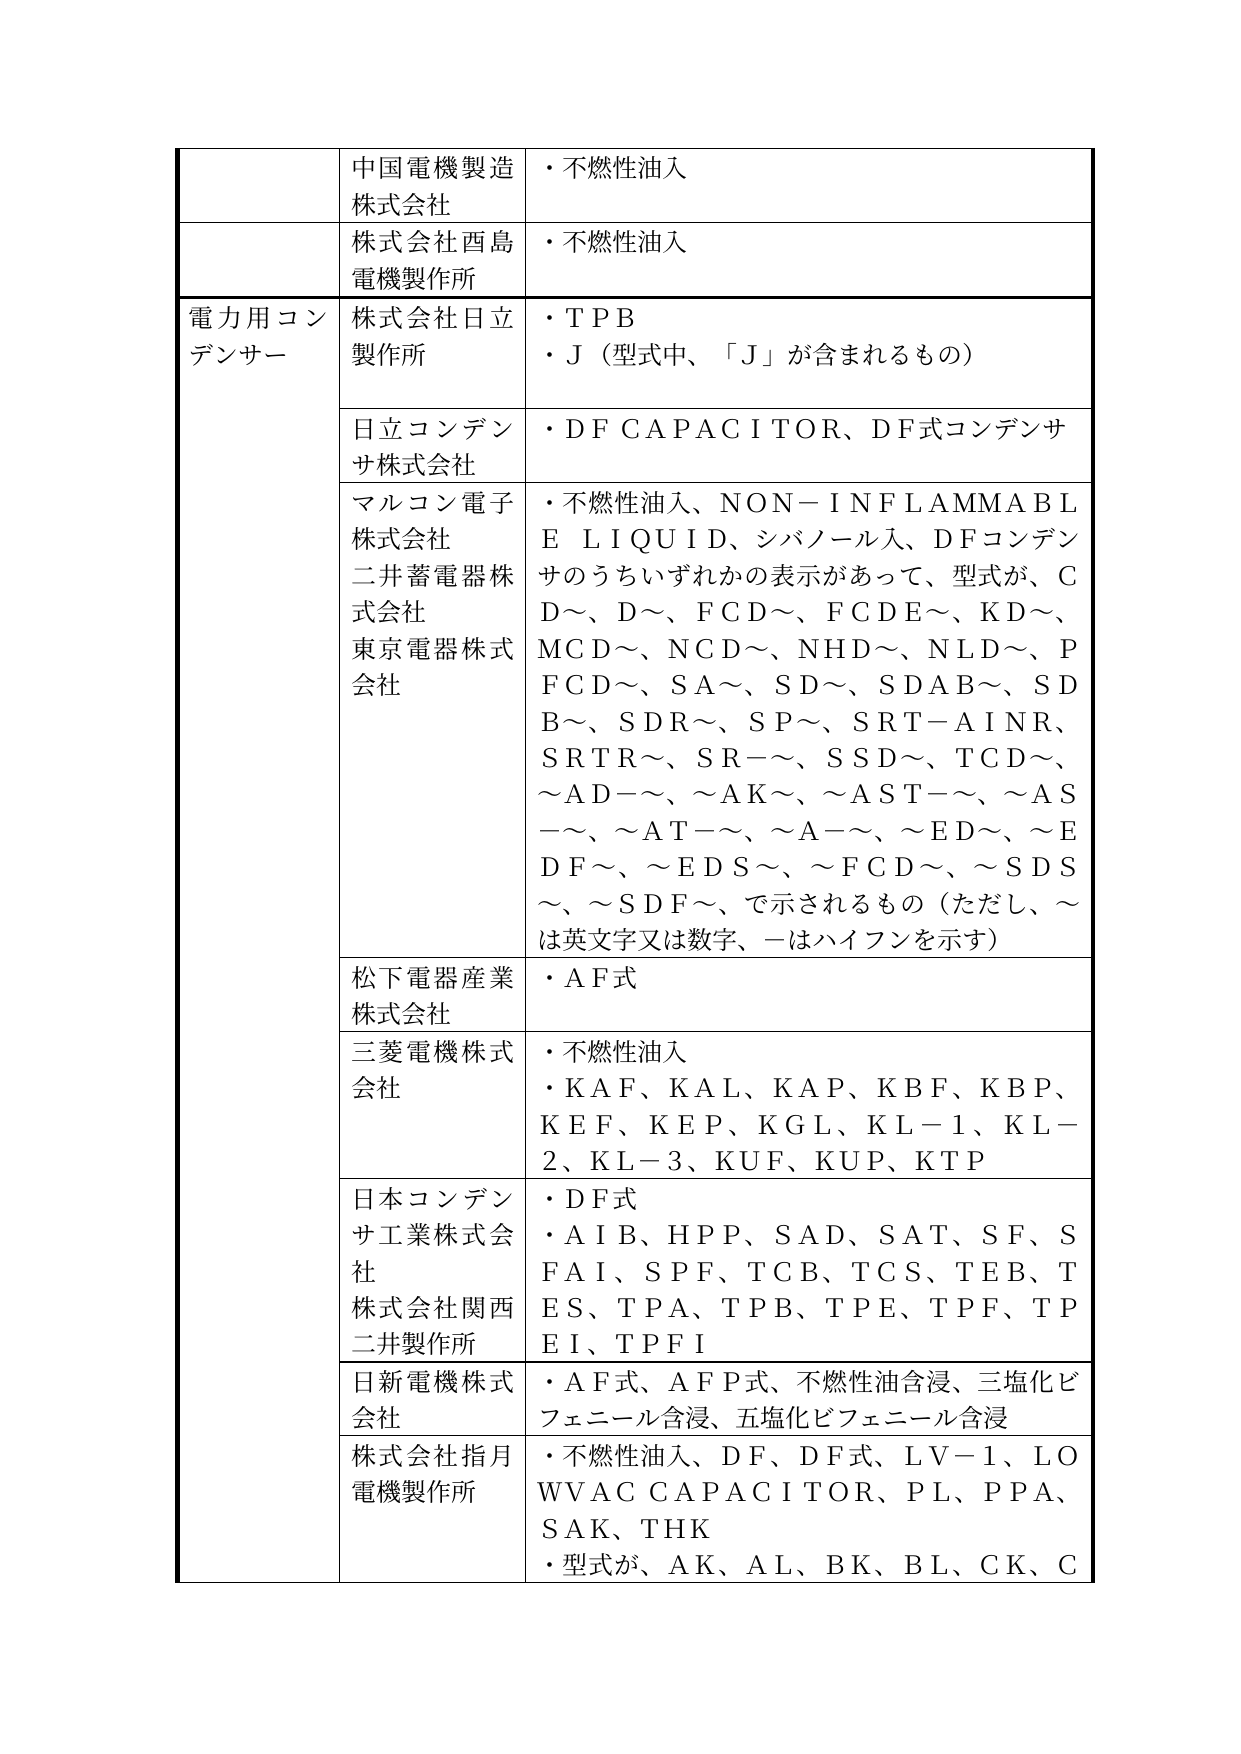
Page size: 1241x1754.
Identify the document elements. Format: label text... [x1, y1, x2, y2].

table_cell ・不燃性油入、ＮＯＮ－ＩＮＦＬＡＭＭＡＢＬＥ ＬＩＱＵＩＤ、シバノール入、ＤＦコンデンサのうちいずれかの表示があって、型式が、ＣＤ～、Ｄ～、ＦＣＤ～、ＦＣＤＥ～、ＫＤ～、ＭＣＤ～、ＮＣＤ～、ＮＨＤ～、ＮＬＤ～、ＰＦＣＤ～、ＳＡ～、ＳＤ～、ＳＤＡＢ～、ＳＤＢ～、ＳＤＲ～、ＳＰ～、ＳＲＴ－ＡＩＮＲ、ＳＲＴＲ～、ＳＲ－～、ＳＳＤ～、ＴＣＤ～、～ＡＤ－～、～ＡＫ～、～ＡＳＴ－～、～ＡＳ－～、～ＡＴ－～、～Ａ－～、～ＥＤ～、～ＥＤＦ～、～ＥＤＳ～、～ＦＣＤ～、～ＳＤＳ～、～ＳＤＦ～、で示されるもの（ただし、～は英文字又は数字、－はハイフンを示す） [526, 483, 1091, 957]
table_cell ・不燃性油入 [526, 149, 1091, 222]
table_cell マルコン電子株式会社 二井蓄電器株式会社 東京電器株式会社 [340, 483, 525, 957]
table_cell 中国電機製造株式会社 [340, 149, 525, 222]
table_cell 三菱電機株式会社 [340, 1032, 525, 1178]
table_cell ・不燃性油入 [526, 223, 1091, 296]
table_cell ・ＡＦ式、ＡＦＰ式、不燃性油含浸、三塩化ビフェニール含浸、五塩化ビフェニール含浸 [526, 1363, 1091, 1435]
table_cell ・ＡＦ式 [526, 958, 1091, 1031]
table_cell ・ＤＦ ＣＡＰＡＣＩＴＯＲ、ＤＦ式コンデンサ [526, 409, 1091, 482]
table_cell 電力用コンデンサー [180, 299, 339, 1582]
table_cell 日新電機株式会社 [340, 1363, 525, 1435]
table_cell 株式会社酉島電機製作所 [340, 223, 525, 296]
table_cell 株式会社指月電機製作所 [340, 1436, 525, 1582]
table_cell ・ＴＰＢ ・Ｊ（型式中、「Ｊ」が含まれるもの） [526, 299, 1091, 408]
table_cell 日本コンデンサ工業株式会社 株式会社関西二井製作所 [340, 1179, 525, 1361]
table_cell ・ＤＦ式 ・ＡＩＢ、ＨＰＰ、ＳＡＤ、ＳＡＴ、ＳＦ、ＳＦＡＩ、ＳＰＦ、ＴＣＢ、ＴＣＳ、ＴＥＢ、ＴＥＳ、ＴＰＡ、ＴＰＢ、ＴＰＥ、ＴＰＦ、ＴＰＥＩ、ＴＰＦＩ [526, 1179, 1091, 1361]
table_cell [180, 223, 339, 296]
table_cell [526, 1436, 1091, 1582]
table_cell 松下電器産業株式会社 [340, 958, 525, 1031]
table_cell ・不燃性油入 ・ＫＡＦ、ＫＡＬ、ＫＡＰ、ＫＢＦ、ＫＢＰ、ＫＥＦ、ＫＥＰ、ＫＧＬ、ＫＬ－１、ＫＬ－２、ＫＬ－３、ＫＵＦ、ＫＵＰ、ＫＴＰ [526, 1032, 1091, 1178]
table_cell 株式会社日立製作所 [340, 299, 525, 408]
table_cell 日立コンデンサ株式会社 [340, 409, 525, 482]
